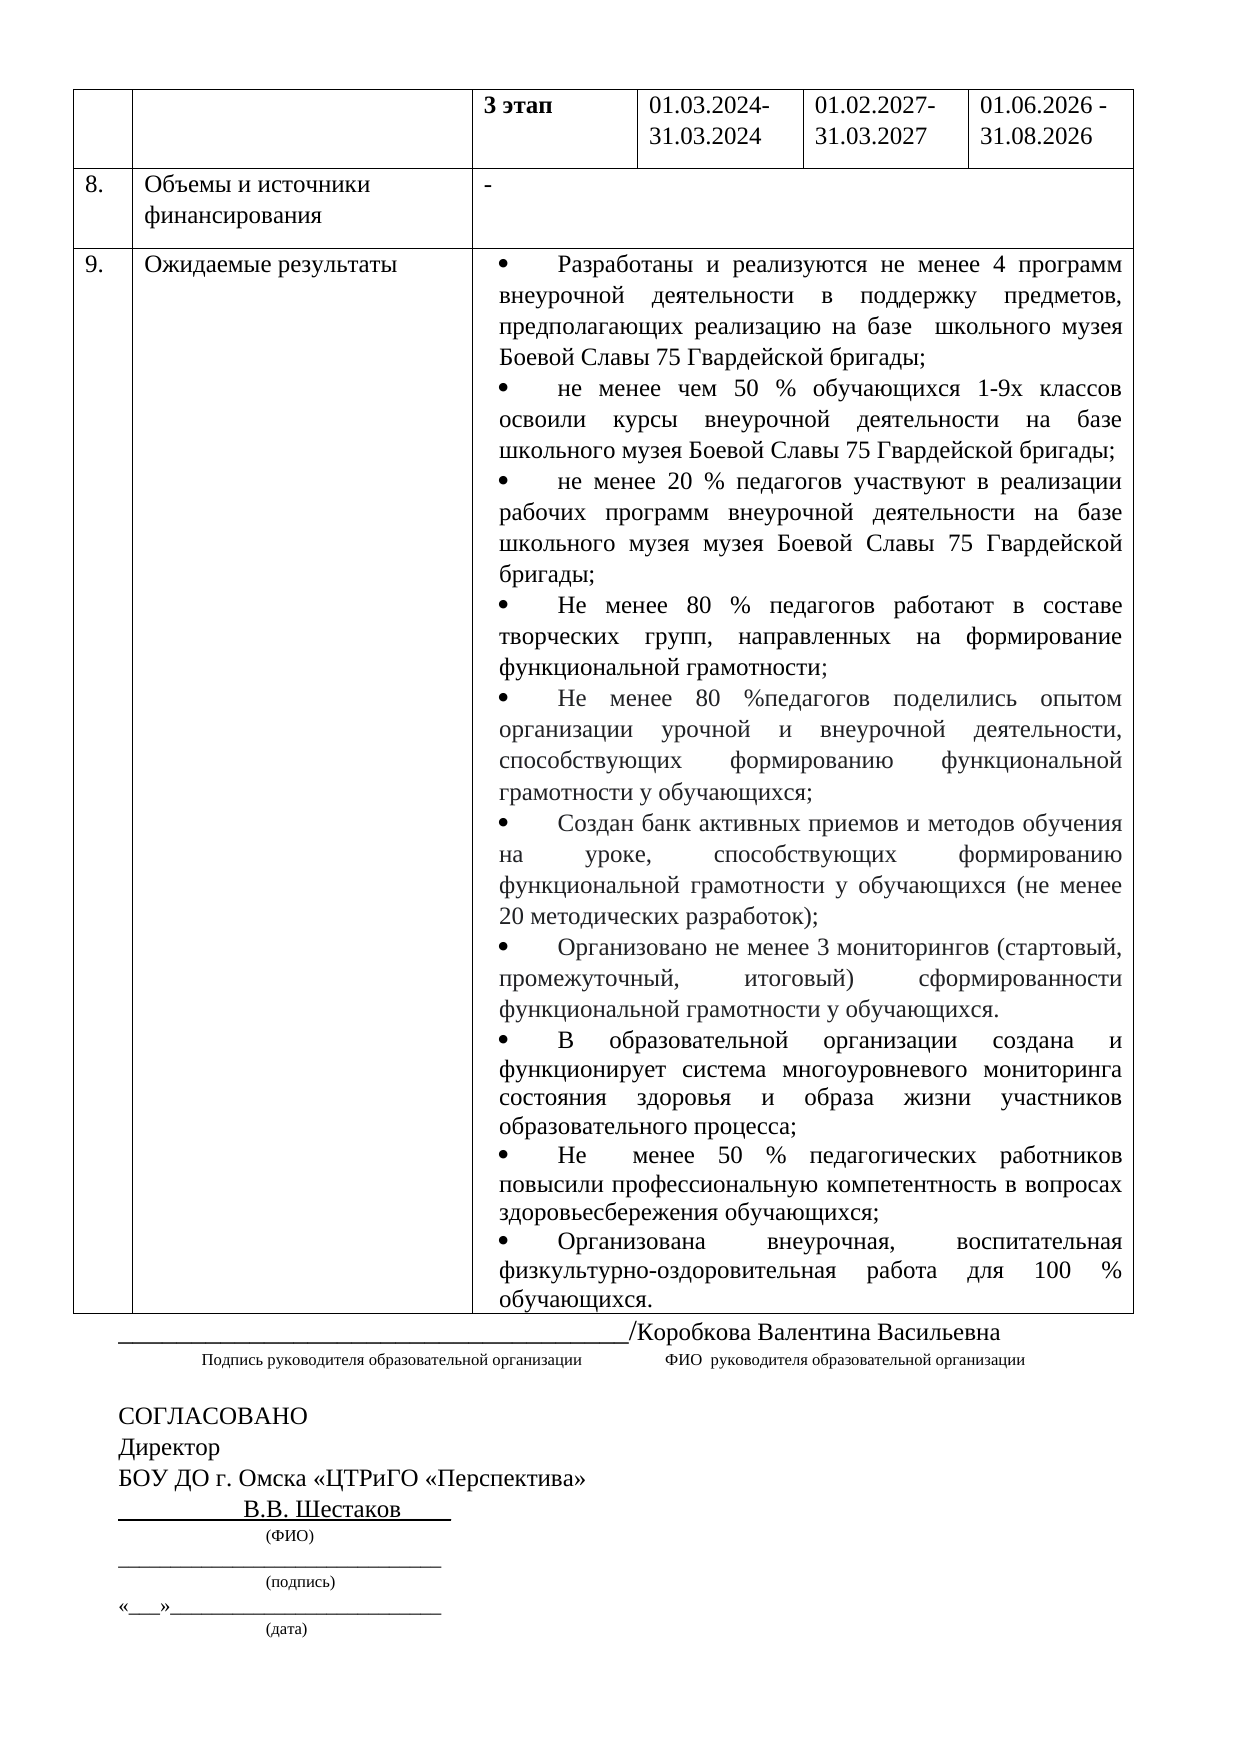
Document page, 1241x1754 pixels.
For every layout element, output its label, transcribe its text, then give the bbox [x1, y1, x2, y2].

table_cell Объемы и источники финансирования [133, 169, 472, 248]
text ___________________________________/Коробкова Валентина Васильевна [118, 1313, 1152, 1347]
table_cell 01.06.2026 - 31.08.2026 [969, 90, 1133, 168]
table_cell 01.03.2024-31.03.2024 [638, 90, 803, 168]
text БОУ ДО г. Омска «ЦТРиГО «Перспектива» [118, 1463, 1152, 1492]
text Подпись руководителя образовательной организации ФИО руководителя образовательной организации [118, 1349, 1152, 1369]
table_cell - [473, 169, 1133, 248]
table_cell 9. [74, 249, 132, 1312]
table_cell 8. [74, 169, 132, 248]
table_cell Разработаны и реализуются не менее 4 программ внеурочной деятельности в поддержку предметов, предполагающих реализацию на базе школьного музея Боевой Славы 75 Гвардейской бригады; не менее чем 50 % обучающихся 1-9х классов освоили курсы внеурочной деятельности на базе школьного музея Боевой Славы 75 Гвардейской бригады; не менее 20 % педагогов участвуют в реализации рабочих программ внеурочной деятельности на базе школьного музея музея Боевой Славы 75 Гвардейской бригады; Не менее 80 % педагогов работают в составе творческих групп, направленных на формирование функциональной грамотности; Не менее 80 %педагогов поделились опытом организации урочной и внеурочной деятельности, способствующих формированию функциональной грамотности у обучающихся; Создан банк активных приемов и методов обучения на уроке, способствующих формированию функциональной грамотности у обучающихся (не менее 20 методических разработок); Организовано не менее 3 мониторингов (стартовый, промежуточный, итоговый) сформированности функциональной грамотности у обучающихся. В образовательной организации создана и функционирует система многоуровневого мониторинга состояния здоровья и образа жизни участников образовательного процесса; Не менее 50 % педагогических работников повысили профессиональную компетентность в вопросах здоровьесбережения обучающихся; Организована внеурочная, воспитательная физкультурно-оздоровительная работа для 100 % обучающихся. [473, 249, 1133, 1312]
text (подпись) [118, 1572, 1152, 1591]
table_cell 01.02.2027-31.03.2027 [804, 90, 968, 168]
text Директор [118, 1432, 1152, 1461]
text «___»__________________________ [118, 1593, 1152, 1617]
table_cell Ожидаемые результаты [133, 249, 472, 1312]
table_cell 3 этап [473, 90, 637, 168]
text (ФИО) [118, 1525, 1152, 1544]
text _______________________________ [118, 1546, 1152, 1570]
text В.В. Шестаков____ [118, 1494, 1152, 1523]
text (дата) [118, 1618, 1152, 1638]
text СОГЛАСОВАНО [118, 1401, 1152, 1430]
